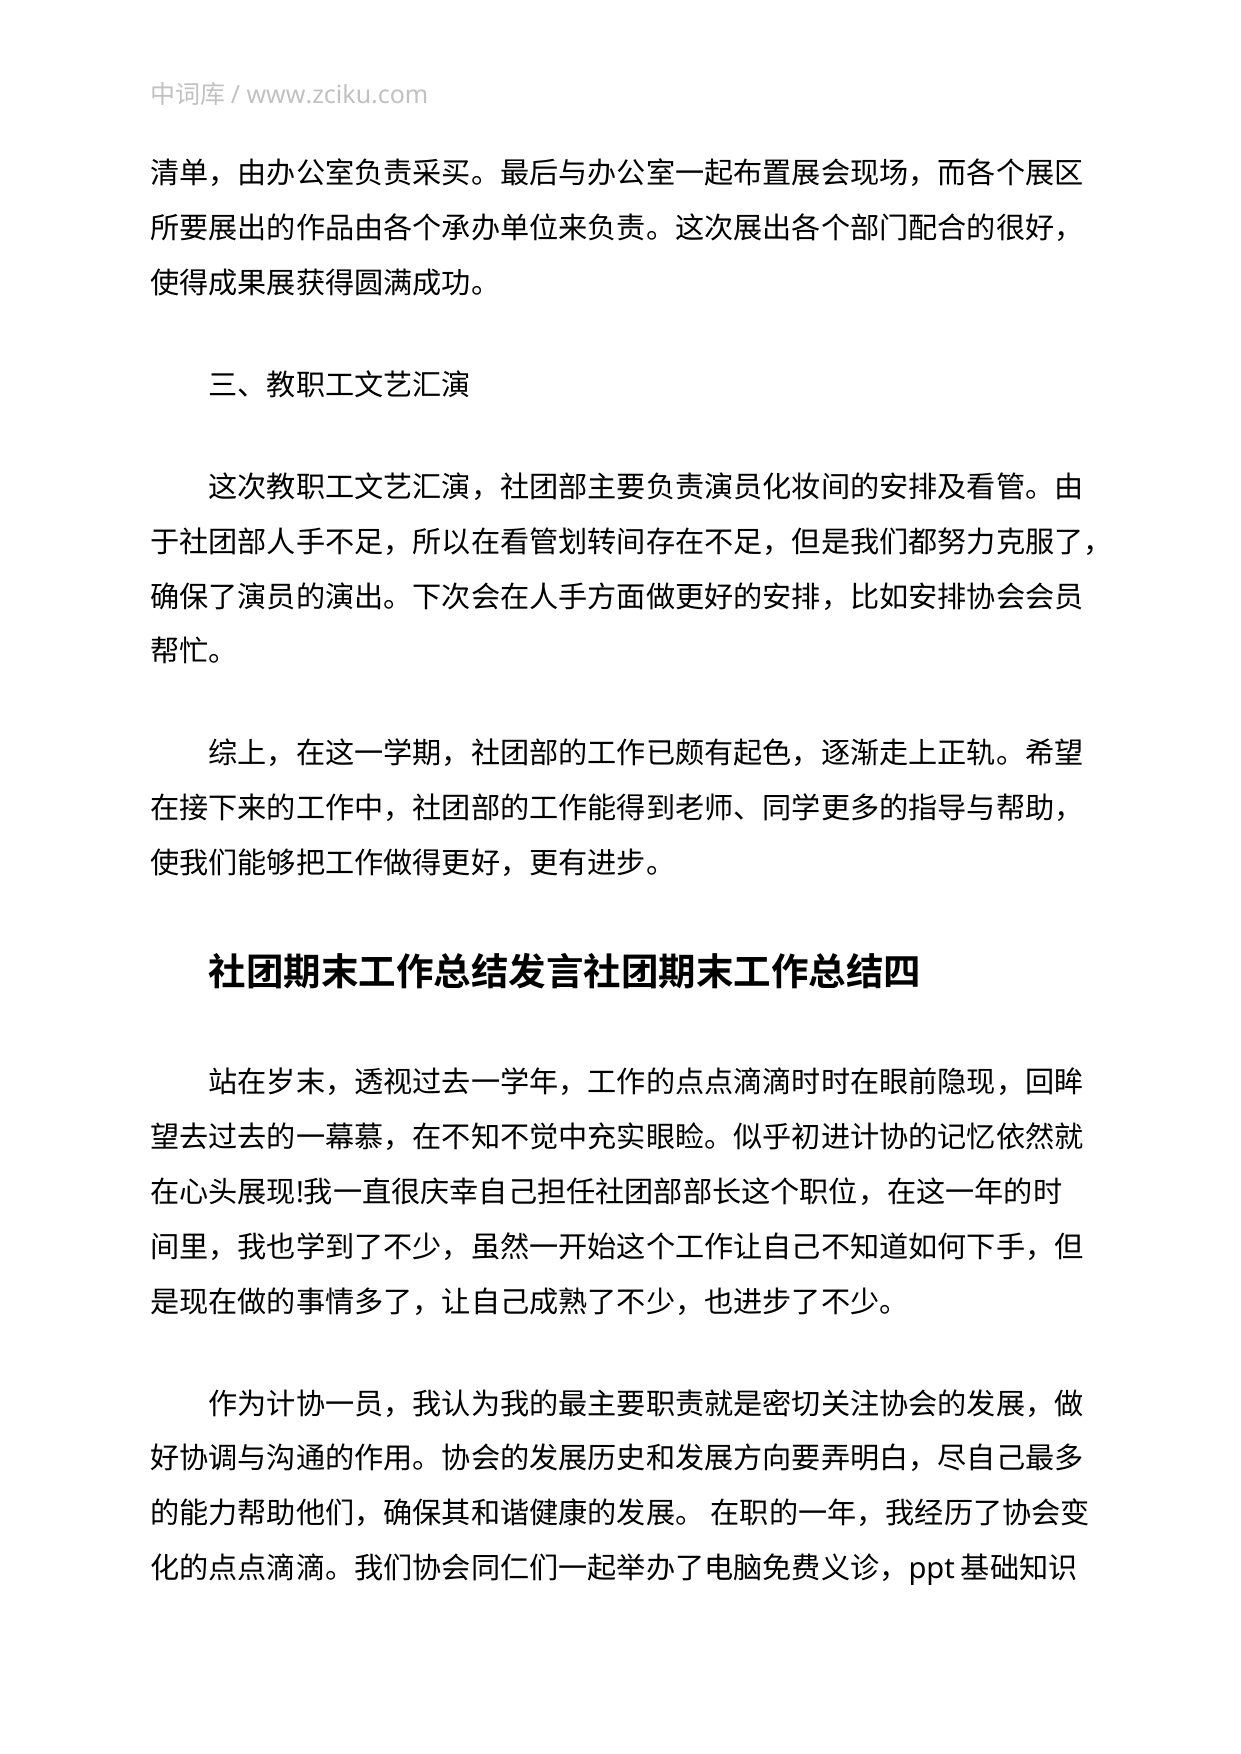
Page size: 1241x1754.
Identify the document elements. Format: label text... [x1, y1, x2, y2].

text 社团期末工作总结发言社团期末工作总结四 [150, 941, 1090, 996]
text 三、教职工文艺汇演 [150, 362, 1090, 404]
text 站在岁末，透视过去一学年，工作的点点滴滴时时在眼前隐现，回眸望去过去的一幕慕，在不知不觉中充实眼睑。似乎初进计协的记忆依然就在心头展现!我一直很庆幸自己担任社团部部长这个职位，在这一年的时间里，我也学到了不少，虽然一开始这个工作让自己不知道如何下手，但是现在做的事情多了，让自己成熟了不少，也进步了不少。 [150, 1059, 1090, 1321]
text 这次教职工文艺汇演，社团部主要负责演员化妆间的安排及看管。由于社团部人手不足，所以在看管划转间存在不足，但是我们都努力克服了，确保了演员的演出。下次会在人手方面做更好的安排，比如安排协会会员帮忙。 [150, 463, 1090, 670]
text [150, 150, 1090, 302]
text 综上，在这一学期，社团部的工作已颇有起色，逐渐走上正轨。希望在接下来的工作中，社团部的工作能得到老师、同学更多的指导与帮助，使我们能够把工作做得更好，更有进步。 [150, 730, 1090, 882]
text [150, 1380, 1090, 1587]
